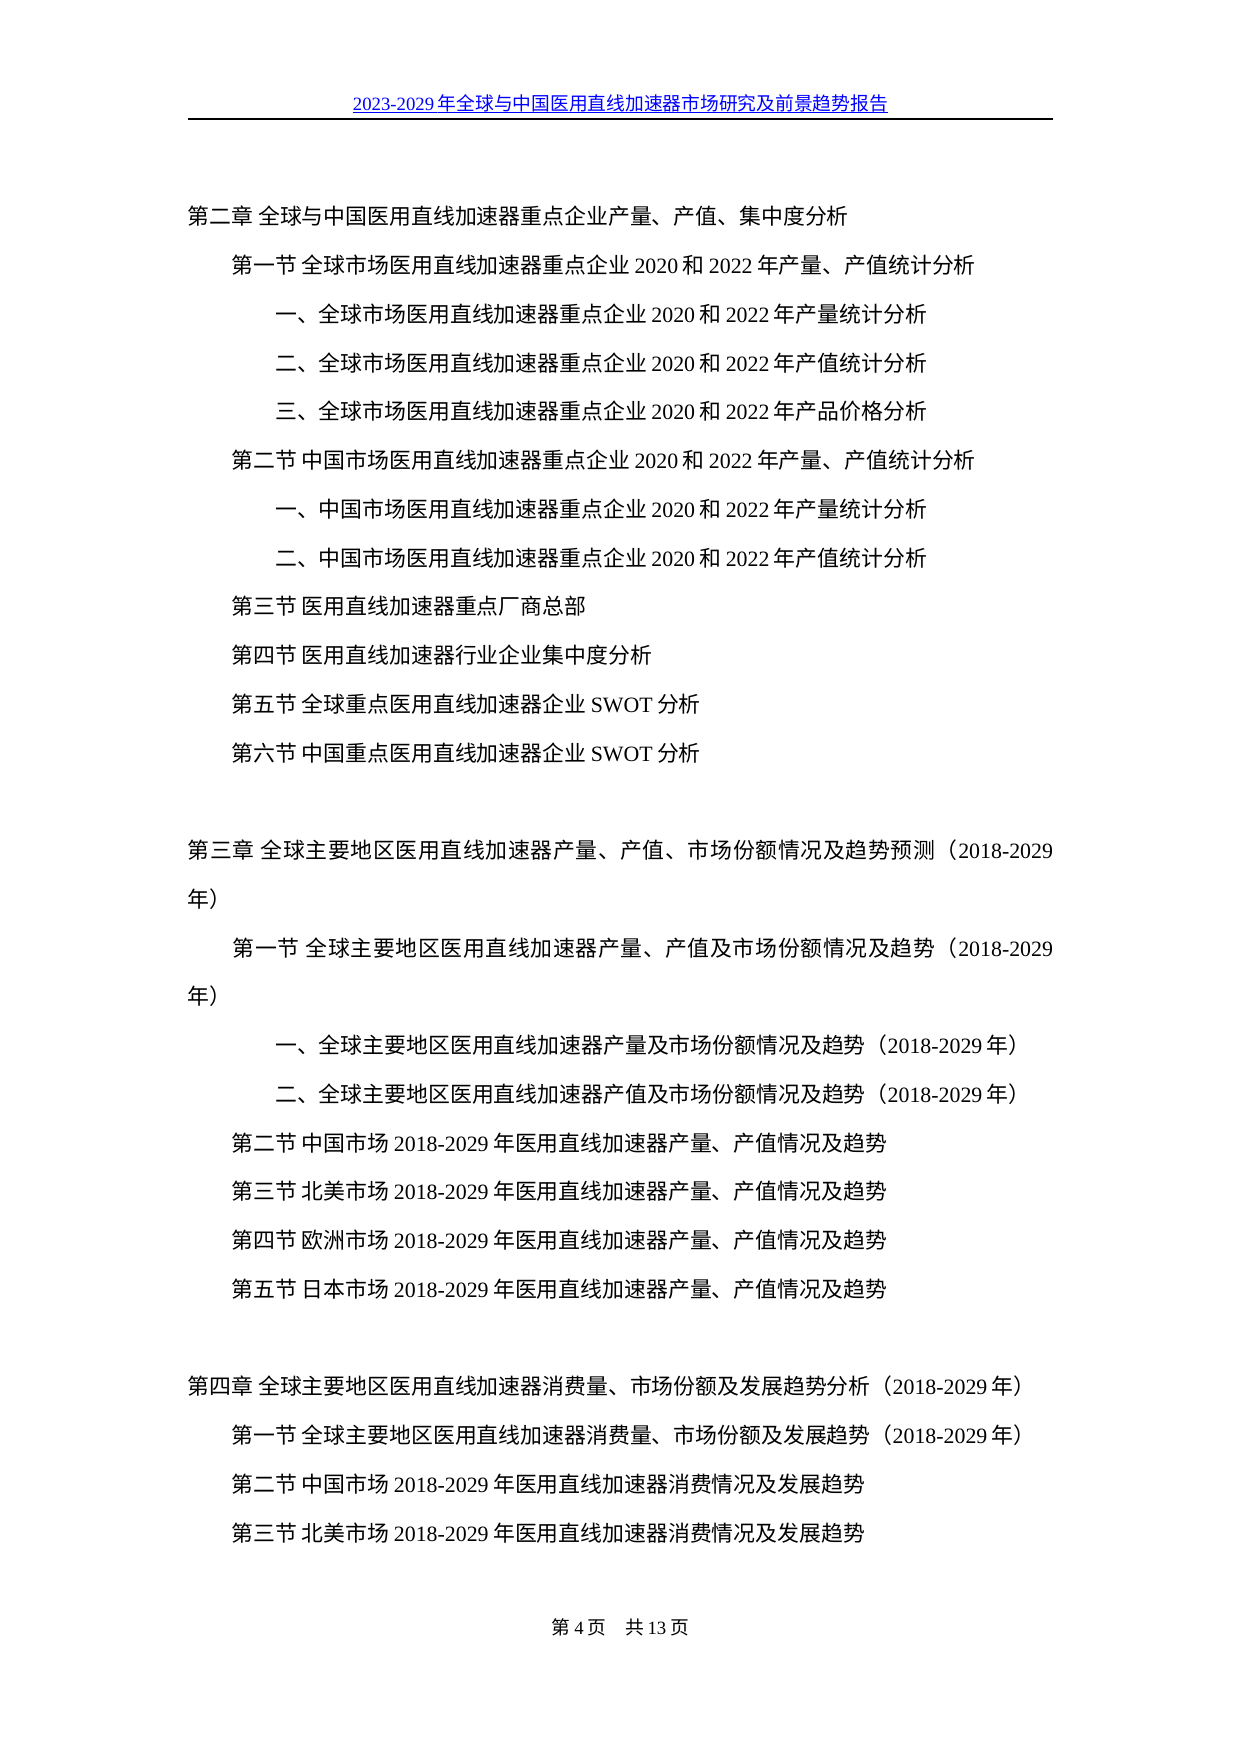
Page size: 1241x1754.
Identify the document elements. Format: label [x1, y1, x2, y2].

text [187, 150, 1053, 1548]
